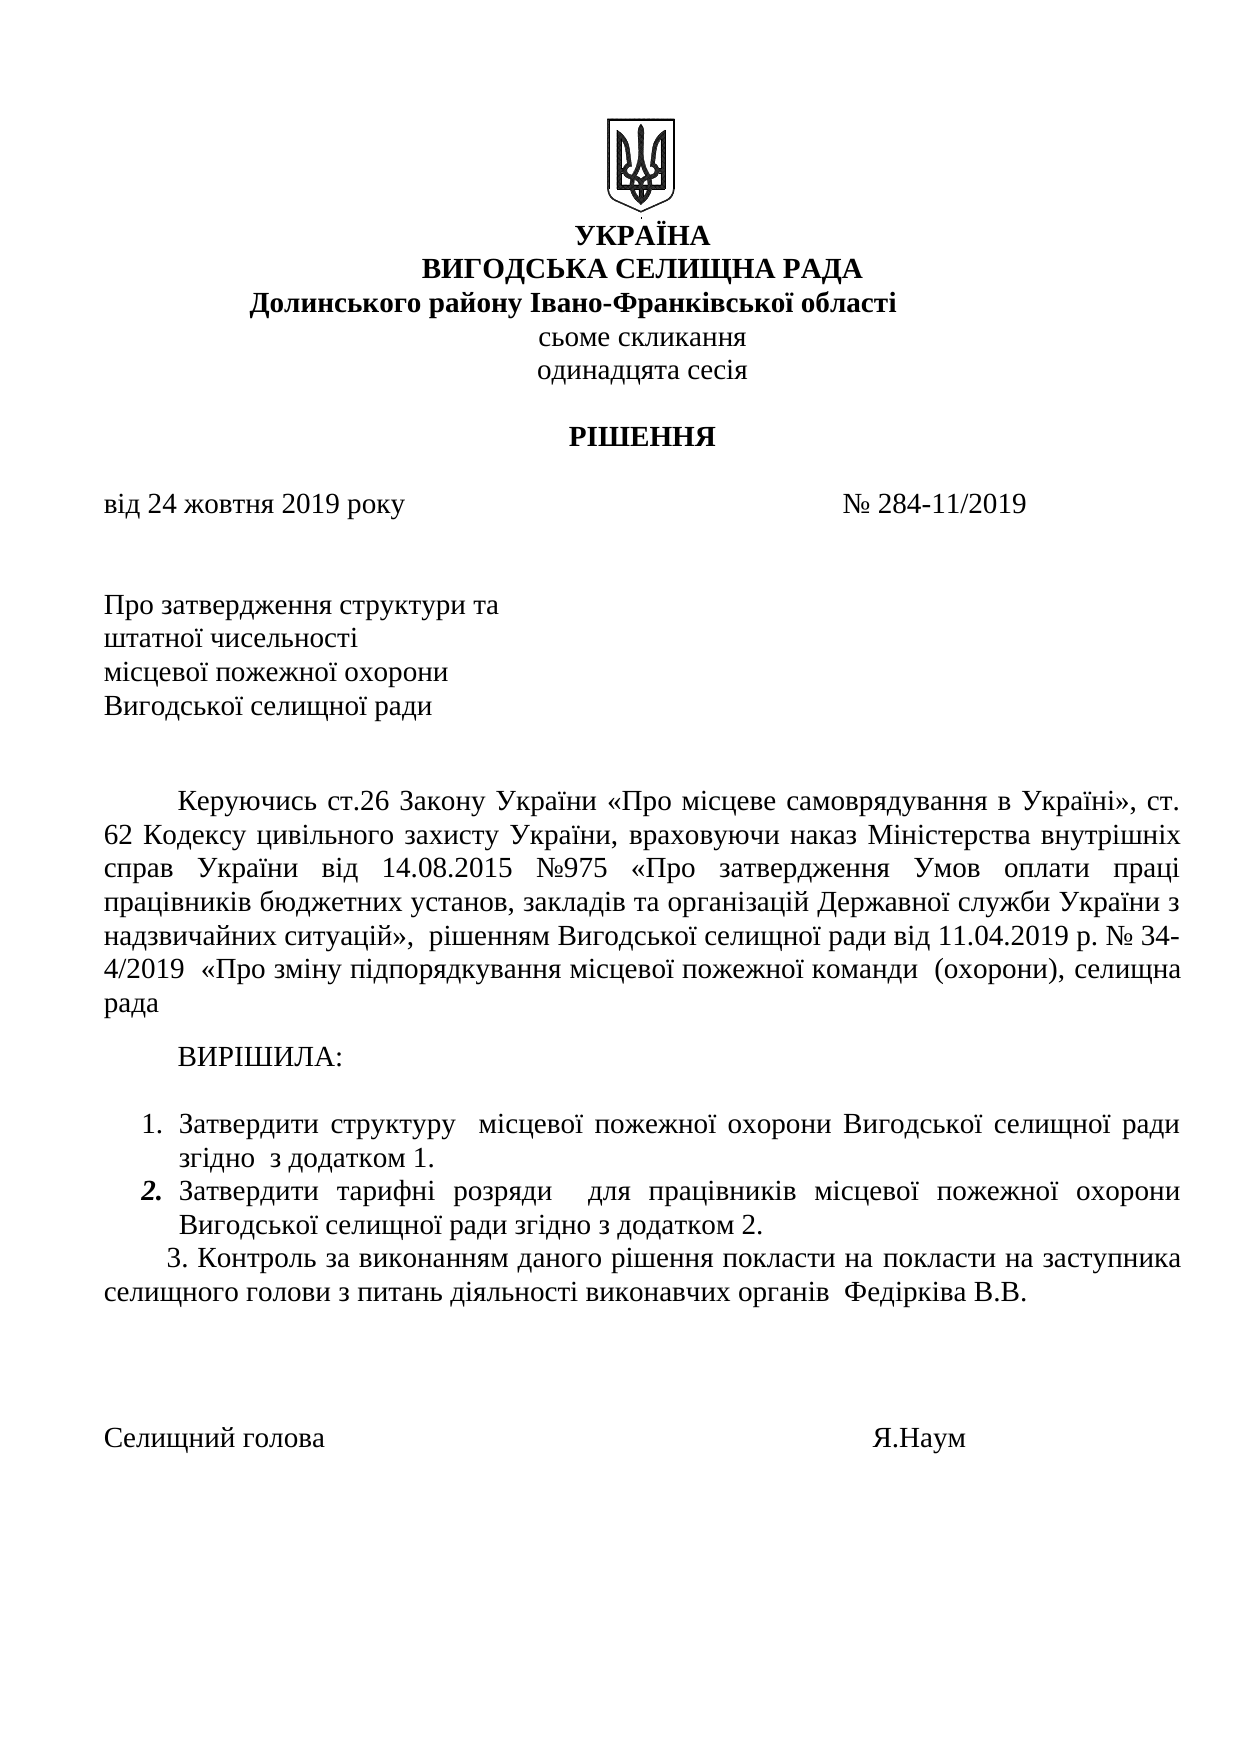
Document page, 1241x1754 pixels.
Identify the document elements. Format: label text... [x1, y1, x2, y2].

list 3. Контроль за виконанням даного рішення покласти на покласти на заступника селищного голови з питань діяльності виконавчих органів Федірківа В.В. [103, 1240, 1181, 1307]
text Керуючись ст.26 Закону України «Про місцеве самоврядування в Україні», ст. 62 Кодексу цивільного захисту України, враховуючи наказ Міністерства внутрішніх справ України від 14.08.2015 №975 «Про затвердження Умов оплати праці працівників бюджетних установ, закладів та організацій Державної служби України з надзвичайних ситуацій», рішенням Вигодської селищної ради від 11.04.2019 р. № 34-4/2019 «Про зміну підпорядкування місцевої пожежної команди (охорони), селищна рада [103, 783, 1181, 1018]
subtitle ВИРІШИЛА: [103, 1039, 1181, 1073]
text ВИГОДСЬКА СЕЛИЩНА РАДА [103, 252, 1181, 285]
text УКРАЇНА [103, 218, 1181, 252]
text сьоме скликання [103, 319, 1181, 352]
text місцевої пожежної охорони [103, 654, 709, 688]
text РІШЕННЯ [103, 419, 1181, 453]
list Затвердити тарифні розряди для працівників місцевої пожежної охорони Вигодської селищної ради згідно з додатком 2. [141, 1173, 1181, 1240]
list Затвердити структуру місцевої пожежної охорони Вигодської селищної ради згідно з додатком 1. [141, 1106, 1181, 1173]
text Про затвердження структури та [103, 587, 709, 621]
text Вигодської селищної ради [103, 688, 709, 721]
text від 24 жовтня 2019 року № 284-11/2019 [103, 486, 1181, 520]
text Долинського району Івано-Франківської області [103, 285, 1181, 319]
text Селищний голова Я.Наум [103, 1421, 1181, 1454]
text штатної чисельності [103, 621, 709, 654]
text одинадцята сесія [103, 352, 1181, 386]
